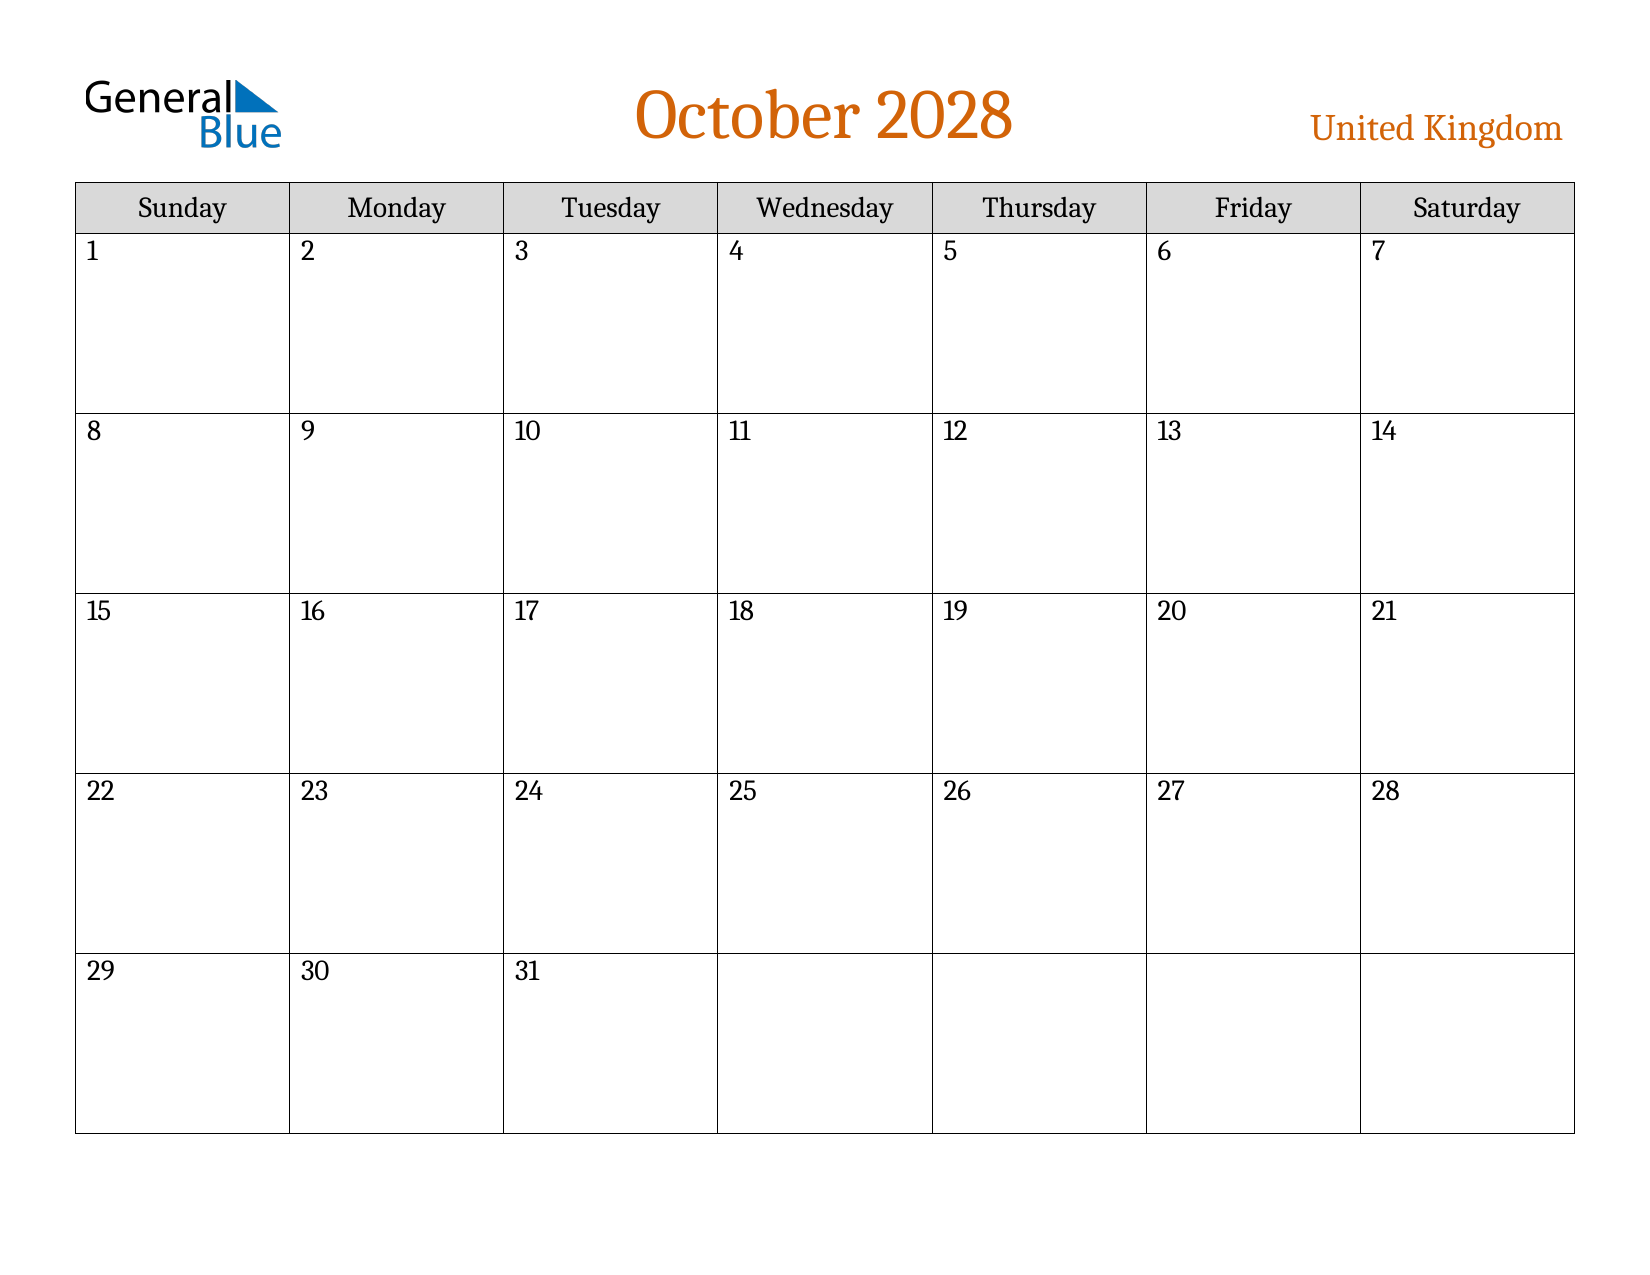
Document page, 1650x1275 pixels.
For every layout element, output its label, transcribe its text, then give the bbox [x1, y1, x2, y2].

table_cell 16 [290, 594, 503, 630]
table_cell [1147, 630, 1360, 773]
table_cell [290, 270, 503, 413]
table_cell Tuesday [504, 183, 717, 233]
table_cell 31 [504, 954, 717, 990]
table_cell 28 [1361, 774, 1574, 810]
table_cell Saturday [1361, 183, 1574, 233]
table_cell 27 [1147, 774, 1360, 810]
table_cell [933, 954, 1146, 990]
table_cell Sunday [76, 183, 289, 233]
table_cell Friday [1147, 183, 1360, 233]
table_cell [1147, 954, 1360, 990]
table_cell [76, 990, 289, 1133]
table_cell 2 [290, 234, 503, 270]
table_cell [1361, 270, 1574, 413]
table_cell 14 [1361, 414, 1574, 450]
table_cell Monday [290, 183, 503, 233]
table_cell 12 [933, 414, 1146, 450]
table_cell [933, 270, 1146, 413]
table_cell [1147, 990, 1360, 1133]
table_cell [290, 450, 503, 593]
table_cell [504, 270, 717, 413]
table_cell [1147, 450, 1360, 593]
table_cell [933, 810, 1146, 953]
picture [86, 80, 281, 148]
table_cell [504, 810, 717, 953]
table_cell [76, 450, 289, 593]
table_cell 18 [718, 594, 932, 630]
table_cell [933, 450, 1146, 593]
table_cell [1147, 270, 1360, 413]
table_cell 5 [933, 234, 1146, 270]
table_cell 1 [76, 234, 289, 270]
table_cell [290, 990, 503, 1133]
table_cell [1361, 810, 1574, 953]
table_cell 6 [1147, 234, 1360, 270]
table_cell [1361, 630, 1574, 773]
table_cell [933, 990, 1146, 1133]
table_header United Kingdom [1146, 75, 1574, 182]
table_cell 11 [718, 414, 932, 450]
table_cell 10 [504, 414, 717, 450]
table_cell [76, 810, 289, 953]
table_cell 19 [933, 594, 1146, 630]
table_cell [290, 630, 503, 773]
table_cell Thursday [933, 183, 1146, 233]
table_cell [76, 270, 289, 413]
table_cell [718, 810, 932, 953]
table_cell [718, 450, 932, 593]
table_cell 29 [76, 954, 289, 990]
table_cell [76, 630, 289, 773]
table_cell [718, 954, 932, 990]
table_cell 25 [718, 774, 932, 810]
table_cell [1147, 810, 1360, 953]
table_cell [1361, 954, 1574, 990]
table_cell [1361, 990, 1574, 1133]
table_cell [504, 630, 717, 773]
table_cell [718, 630, 932, 773]
table_cell Wednesday [718, 183, 932, 233]
table_cell [504, 450, 717, 593]
table_cell 30 [290, 954, 503, 990]
table_header October 2028 [504, 75, 1146, 182]
table_cell [1361, 450, 1574, 593]
table_cell 23 [290, 774, 503, 810]
table_cell 4 [718, 234, 932, 270]
table_cell [290, 810, 503, 953]
table_cell 22 [76, 774, 289, 810]
table_cell [933, 630, 1146, 773]
table_cell 13 [1147, 414, 1360, 450]
table_cell 26 [933, 774, 1146, 810]
table_cell 17 [504, 594, 717, 630]
table_cell 15 [76, 594, 289, 630]
table_cell 9 [290, 414, 503, 450]
table_cell [718, 990, 932, 1133]
table_cell [504, 990, 717, 1133]
table_cell 8 [76, 414, 289, 450]
table_cell 21 [1361, 594, 1574, 630]
table_cell 24 [504, 774, 717, 810]
table_cell 20 [1147, 594, 1360, 630]
table_cell 7 [1361, 234, 1574, 270]
table_cell 3 [504, 234, 717, 270]
table_cell [718, 270, 932, 413]
table_header [76, 75, 503, 182]
